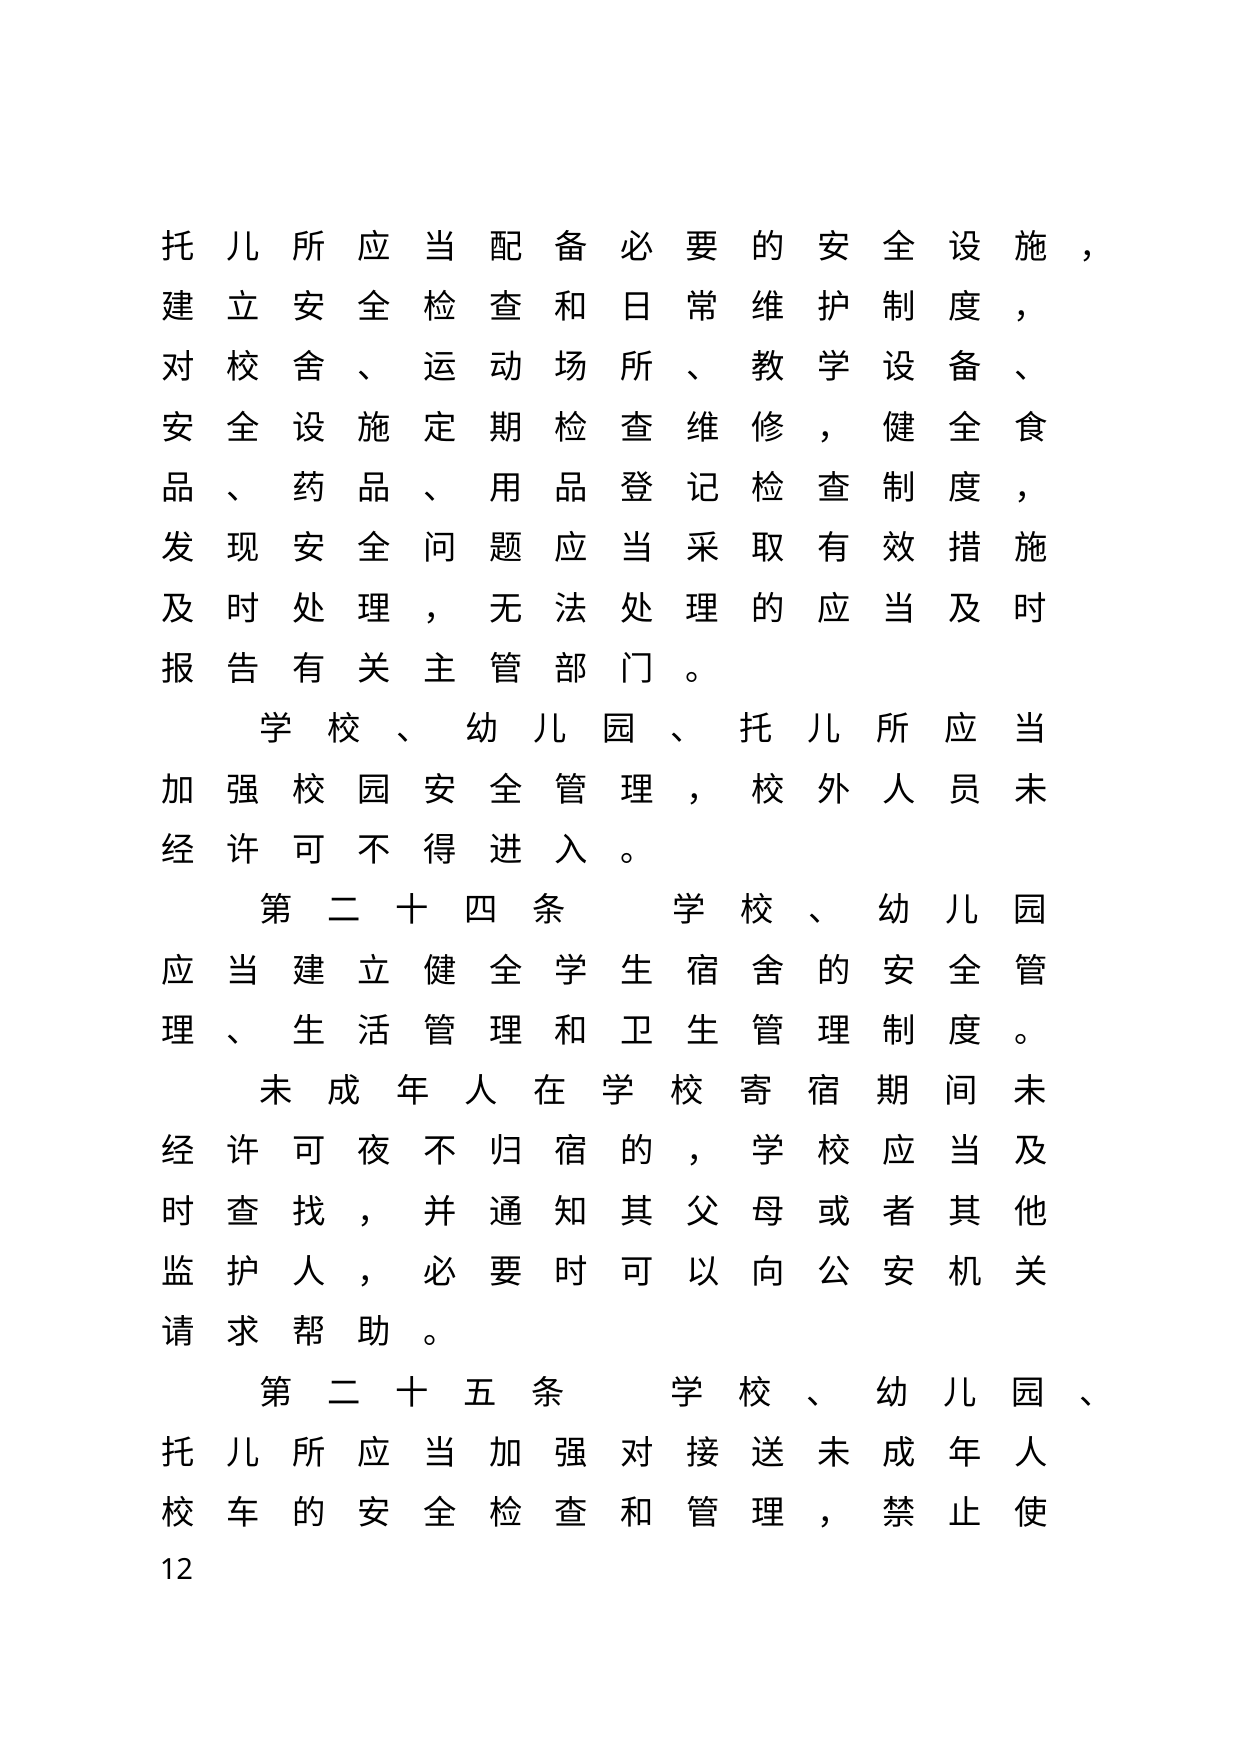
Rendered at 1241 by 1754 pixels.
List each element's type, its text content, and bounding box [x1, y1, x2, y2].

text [161, 1359, 1079, 1540]
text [161, 213, 1079, 696]
text 未成年人在学校寄宿期间未经许可夜不归宿的，学校应当及时查找，并通知其父母或者其他监护人，必要时可以向公安机关请求帮助。 [161, 1058, 1079, 1359]
text 学校、幼儿园、托儿所应当加强校园安全管理，校外人员未经许可不得进入。 [161, 696, 1079, 877]
text 第二十四条 学校、幼儿园应当建立健全学生宿舍的安全管理、生活管理和卫生管理制度。 [161, 877, 1079, 1058]
